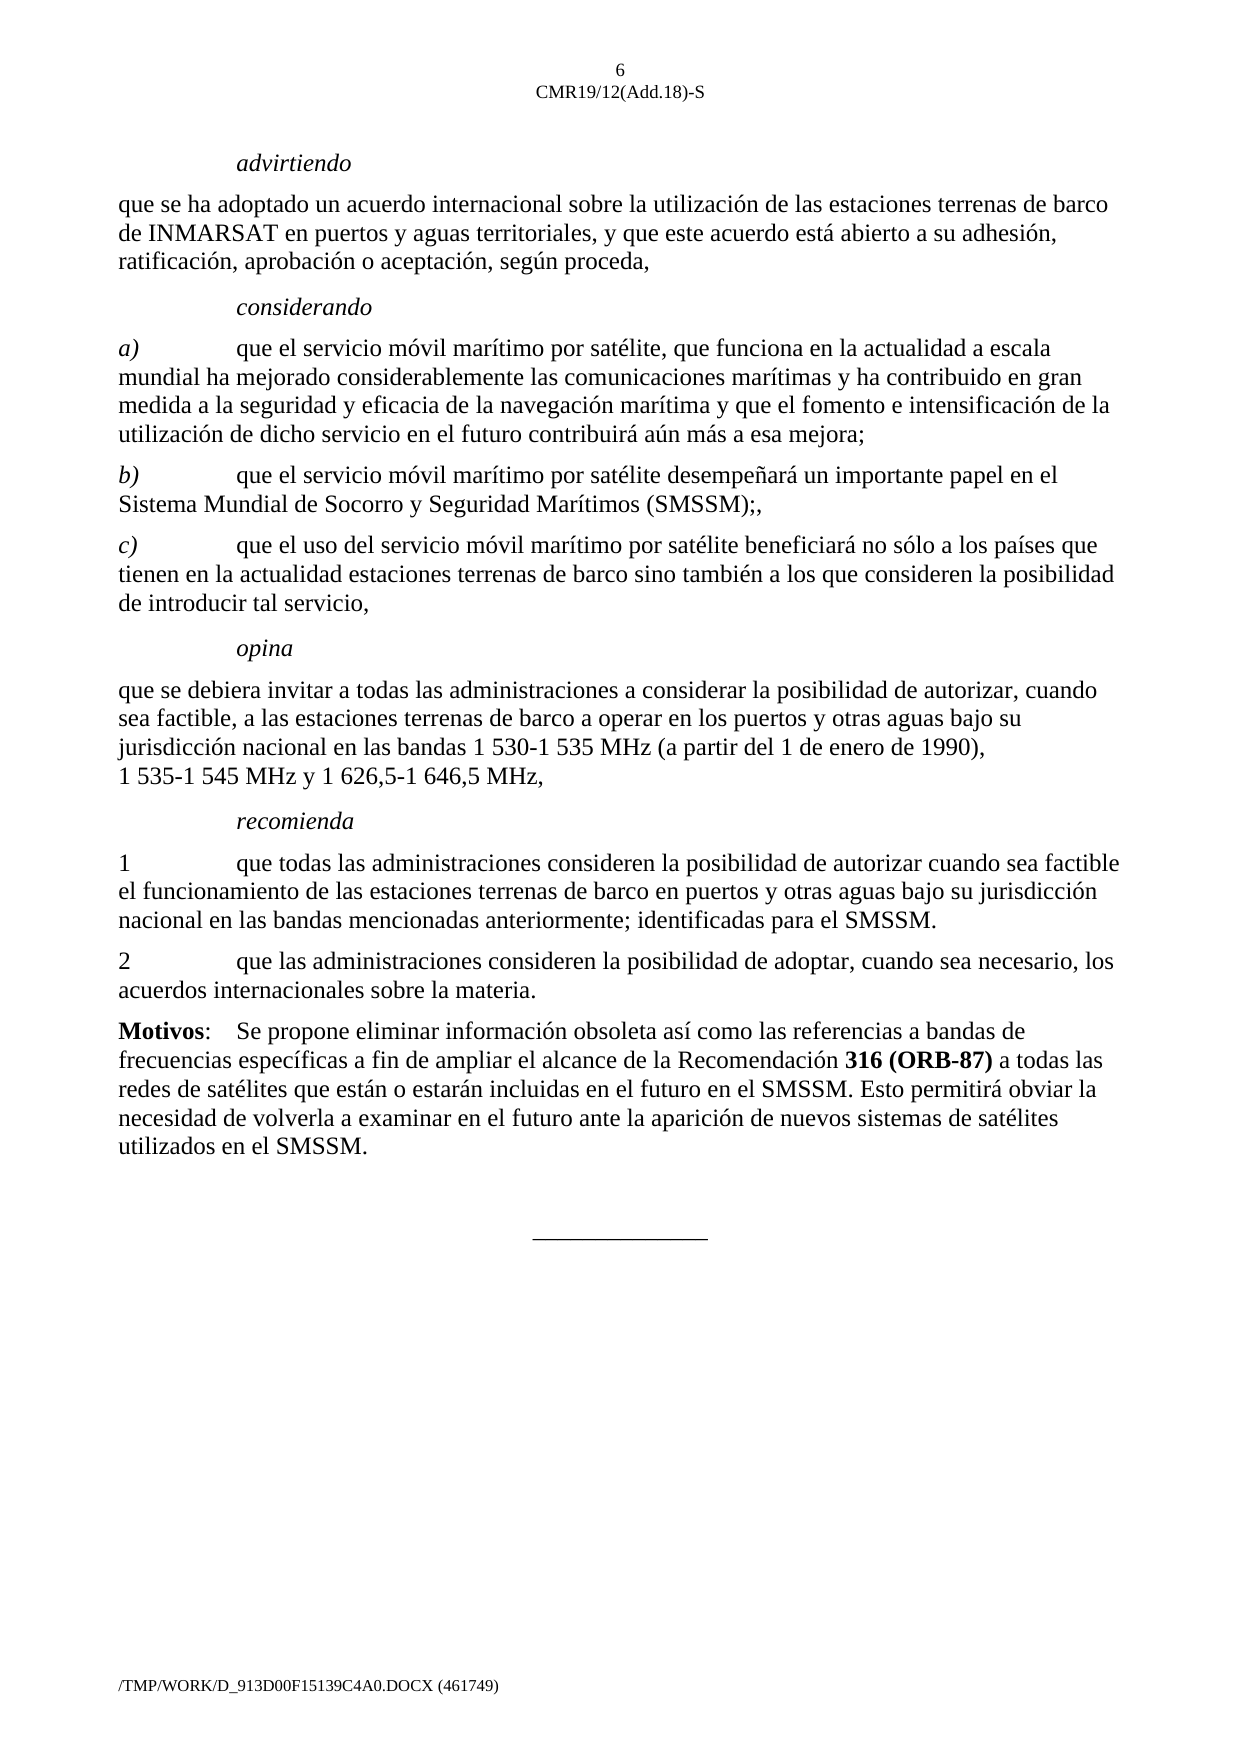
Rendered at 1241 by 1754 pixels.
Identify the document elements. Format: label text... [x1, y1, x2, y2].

text considerando [236, 292, 1122, 321]
text Motivos: Se propone eliminar información obsoleta así como las referencias a bandas de frecuencias específicas a fin de ampliar el alcance de la Recomendación 316 (ORB-87) a todas las redes de satélites que están o estarán incluidas en el futuro en el SMSSM. Esto permitirá obviar la necesidad de volverla a examinar en el futuro ante la aparición de nuevos sistemas de satélites utilizados en el SMSSM. [118, 1016, 1122, 1160]
text b) que el servicio móvil marítimo por satélite desempeñará un importante papel en el Sistema Mundial de Socorro y Seguridad Marítimos (SMSSM) [118, 461, 1122, 518]
text recomienda [236, 806, 1122, 835]
text a) que el servicio móvil marítimo por satélite, que funciona en la actualidad a escala mundial ha mejorado considerablemente las comunicaciones marítimas y ha contribuido en gran medida a la seguridad y eficacia de la navegación marítima y que el fomento e intensificación de la utilización de dicho servicio en el futuro contribuirá aún más a esa mejora; [118, 333, 1122, 448]
text ______________ [118, 1214, 1122, 1243]
text que todas las administraciones consideren la posibilidad de autorizar cuando sea factible el funcionamiento de las estaciones terrenas de barco en puertos y otras aguas bajo su jurisdicción nacional en las bandas mencionadas anteriormente [118, 848, 1122, 934]
